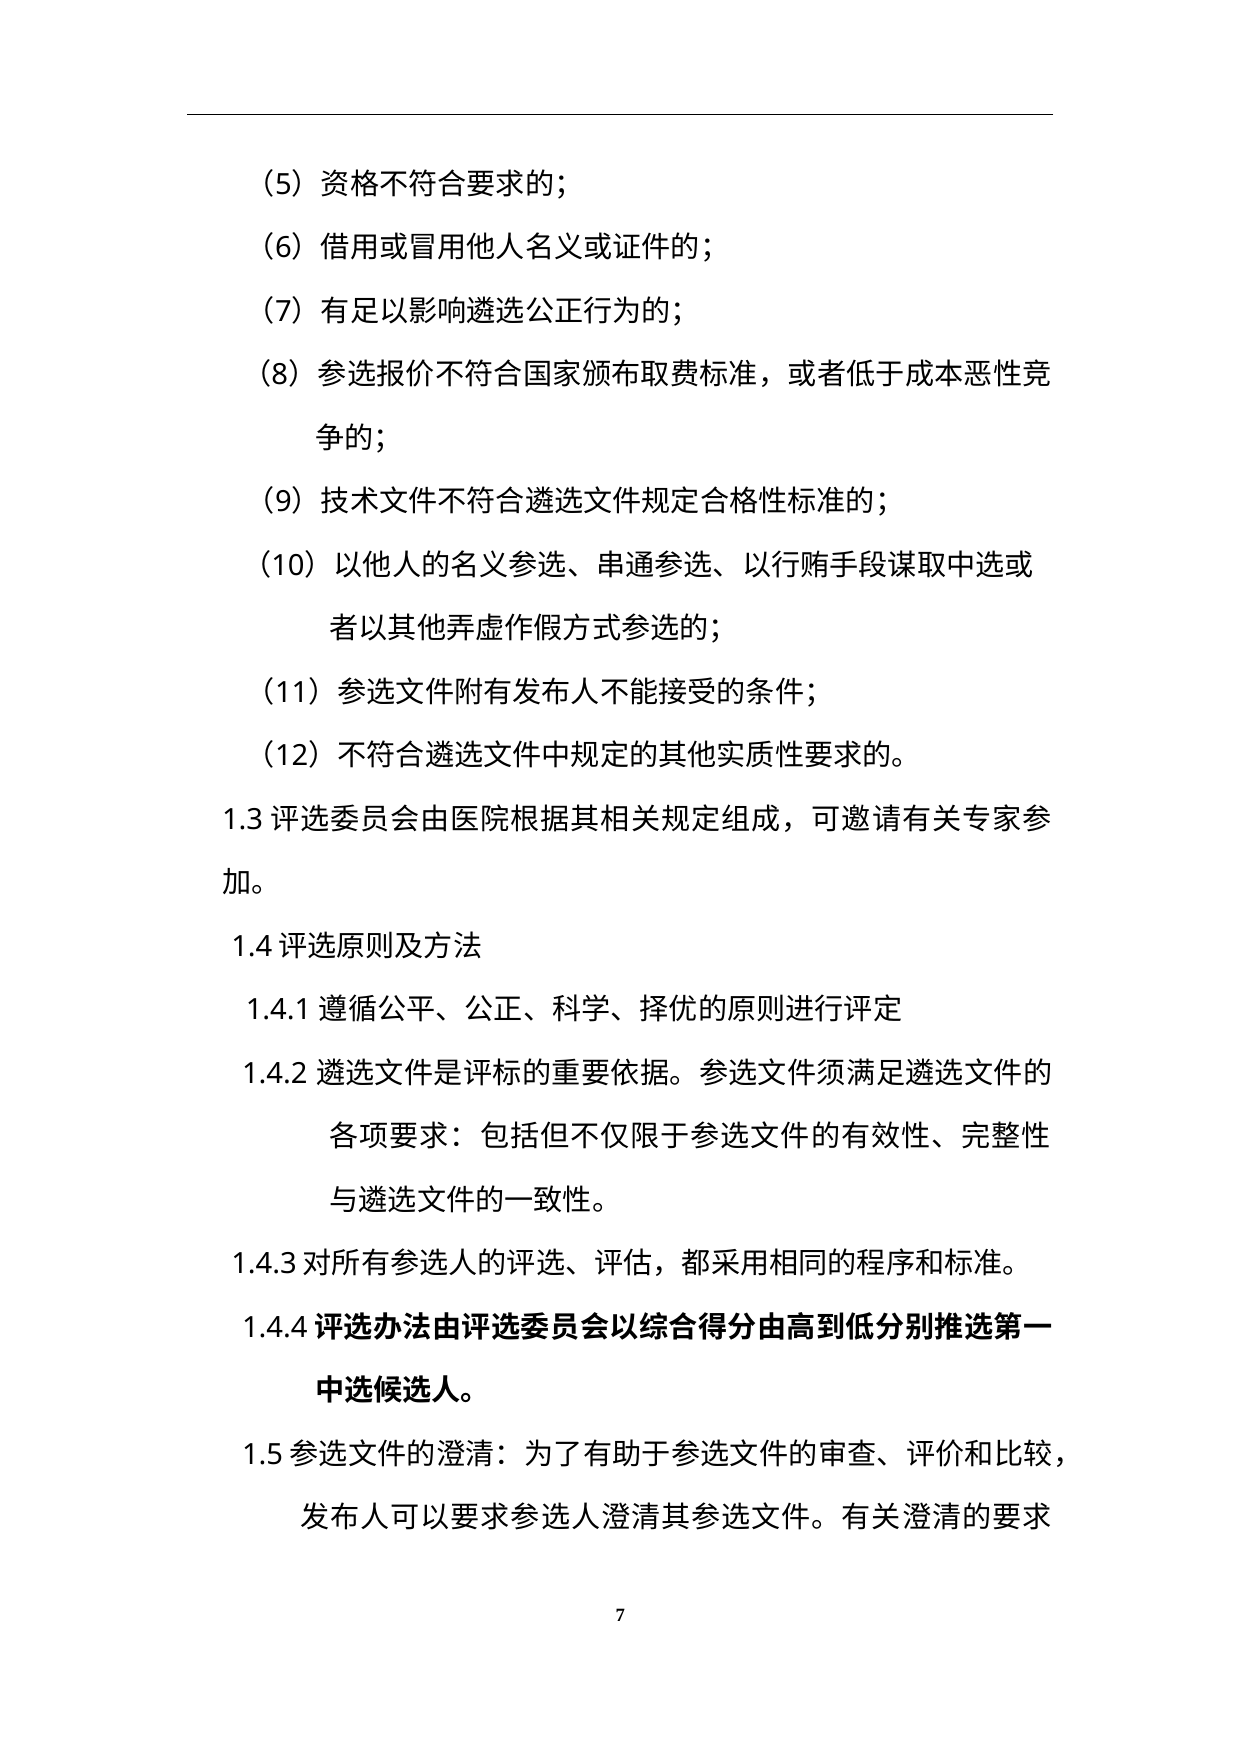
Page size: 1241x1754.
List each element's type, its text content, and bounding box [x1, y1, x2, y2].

text 1.4评选原则及方法 [187, 922, 1053, 965]
text （11）参选文件附有发布人不能接受的条件； [187, 668, 1053, 711]
text （8）参选报价不符合国家颁布取费标准，或者低于成本恶性竞争的； [242, 351, 1053, 457]
text （10）以他人的名义参选、串通参选、以行贿手段谋取中选或者以其他弄虚作假方式参选的； [242, 541, 1053, 647]
text 1.3评选委员会由医院根据其相关规定组成，可邀请有关专家参加。 [222, 795, 1053, 901]
text （7）有足以影响遴选公正行为的； [187, 287, 1053, 330]
text （5）资格不符合要求的； [187, 160, 1053, 203]
text （9）技术文件不符合遴选文件规定合格性标准的； [187, 478, 1053, 520]
text 1.4.2 遴选文件是评标的重要依据。参选文件须满足遴选文件的各项要求：包括但不仅限于参选文件的有效性、完整性、与遴选文件的一致性。 [242, 1049, 1053, 1219]
text 1.4.1 遵循公平、公正、科学、择优的原则进行评定 [187, 986, 1053, 1028]
text 1.4.3对所有参选人的评选、评估，都采用相同的程序和标准。 [187, 1240, 1053, 1282]
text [242, 1430, 1053, 1536]
text （12）不符合遴选文件中规定的其他实质性要求的。 [187, 732, 1053, 774]
text 1.4.4评选办法由评选委员会以综合得分由高到低分别推选第一中选候选人。 [242, 1303, 1053, 1409]
text （6）借用或冒用他人名义或证件的； [187, 224, 1053, 266]
